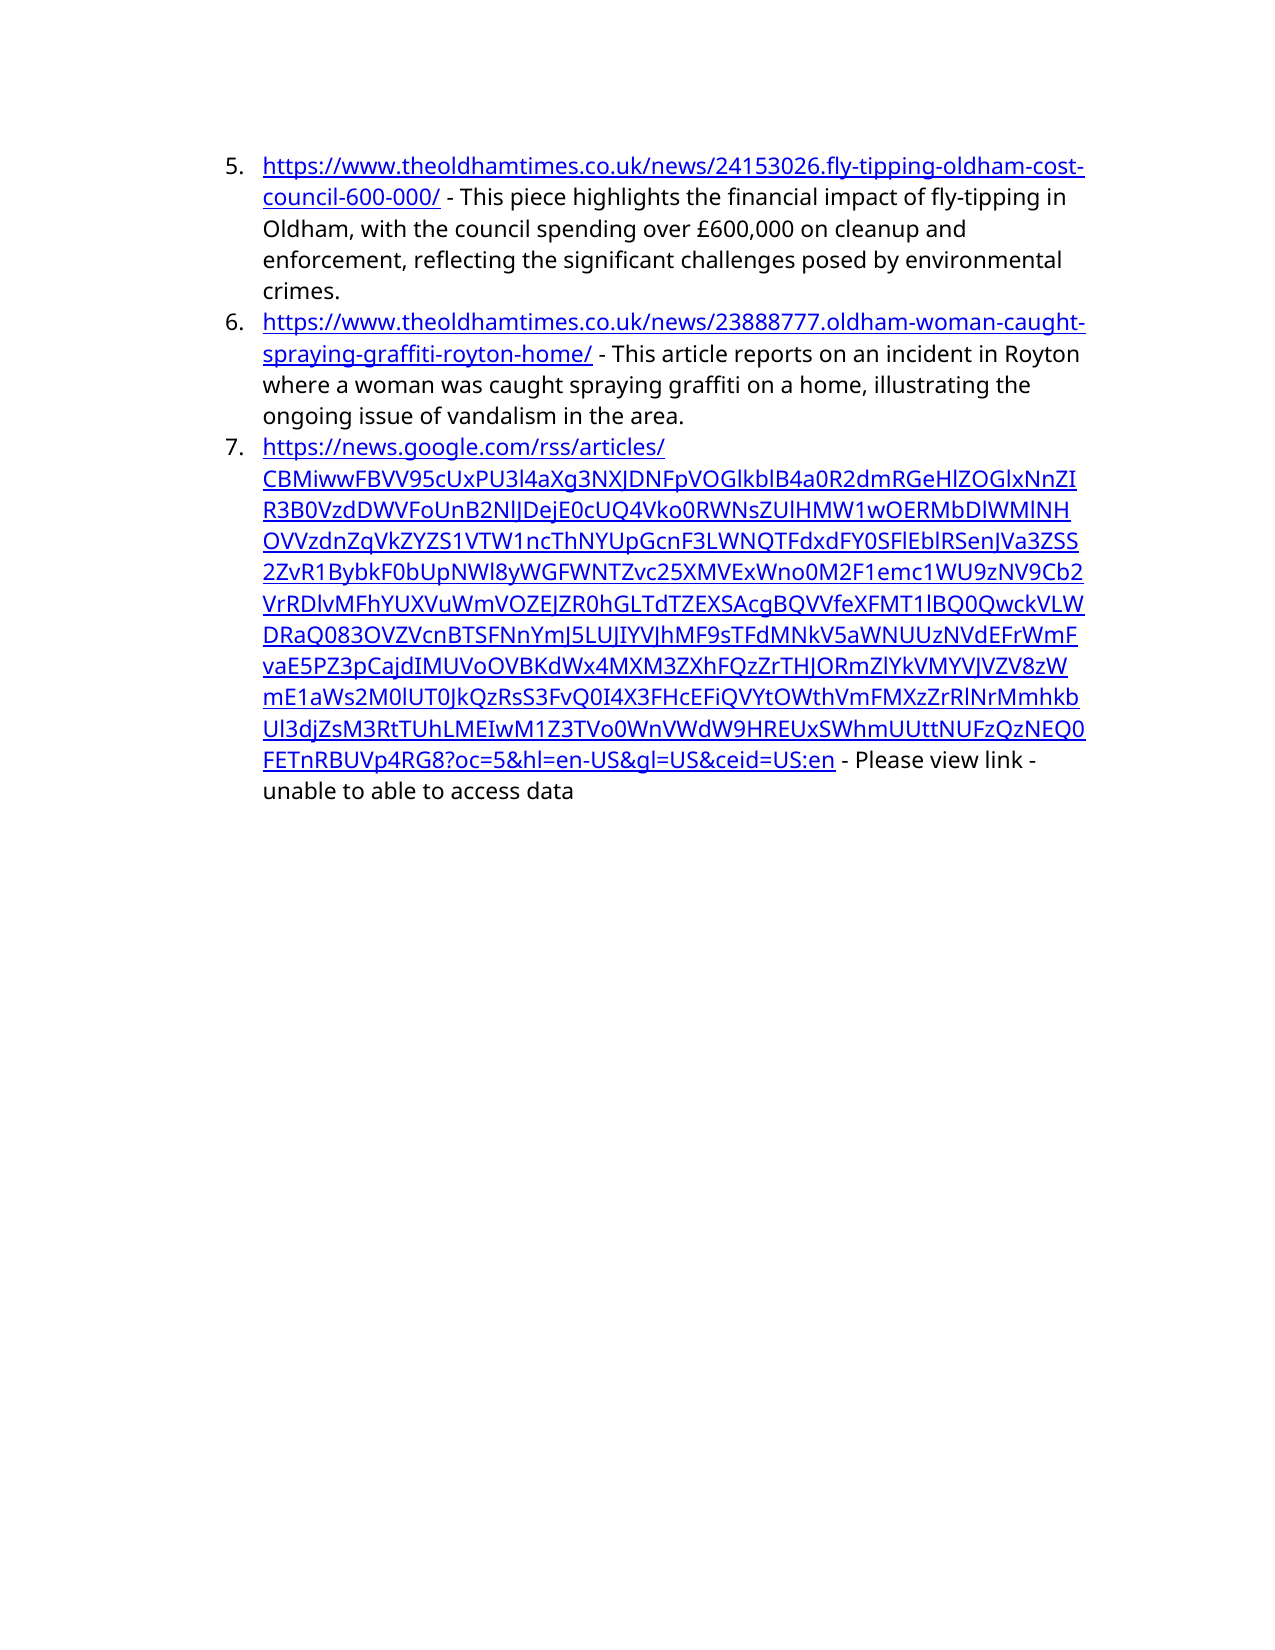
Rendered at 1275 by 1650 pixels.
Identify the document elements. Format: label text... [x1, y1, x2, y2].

list https://news.google.com/rss/articles/CBMiwwFBVV95cUxPU3l4aXg3NXJDNFpVOGlkblB4a0R2dmRGeHlZOGlxNnZIR3B0VzdDWVFoUnB2NlJDejE0cUQ4Vko0RWNsZUlHMW1wOERMbDlWMlNHOVVzdnZqVkZYZS1VTW1ncThNYUpGcnF3LWNQTFdxdFY0SFlEblRSenJVa3ZSS2ZvR1BybkF0bUpNWl8yWGFWNTZvc25XMVExWno0M2F1emc1WU9zNV9Cb2VrRDlvMFhYUXVuWmVOZEJZR0hGLTdTZEXSAcgBQVVfeXFMT1lBQ0QwckVLWDRaQ083OVZVcnBTSFNnYmJ5LUJIYVJhMF9sTFdMNkV5aWNUUzNVdEFrWmFvaE5PZ3pCajdIMUVoOVBKdWx4MXM3ZXhFQzZrTHJORmZlYkVMYVJVZV8zWmE1aWs2M0lUT0JkQzRsS3FvQ0I4X3FHcEFiQVYtOWthVmFMXzZrRlNrMmhkbUl3djZsM3RtTUhLMEIwM1Z3TVo0WnVWdW9HREUxSWhmUUttNUFzQzNEQ0FETnRBUVp4RG8?oc=5&hl=en-US&gl=US&ceid=US:en - Please view link - unable to able to access data [225, 431, 1087, 806]
list https://www.theoldhamtimes.co.uk/news/24153026.fly-tipping-oldham-cost-council-600-000/ - This piece highlights the financial impact of fly-tipping in Oldham, with the council spending over £600,000 on cleanup and enforcement, reflecting the significant challenges posed by environmental crimes. [225, 150, 1087, 306]
list https://www.theoldhamtimes.co.uk/news/23888777.oldham-woman-caught-spraying-graffiti-royton-home/ - This article reports on an incident in Royton where a woman was caught spraying graffiti on a home, illustrating the ongoing issue of vandalism in the area. [225, 306, 1087, 431]
